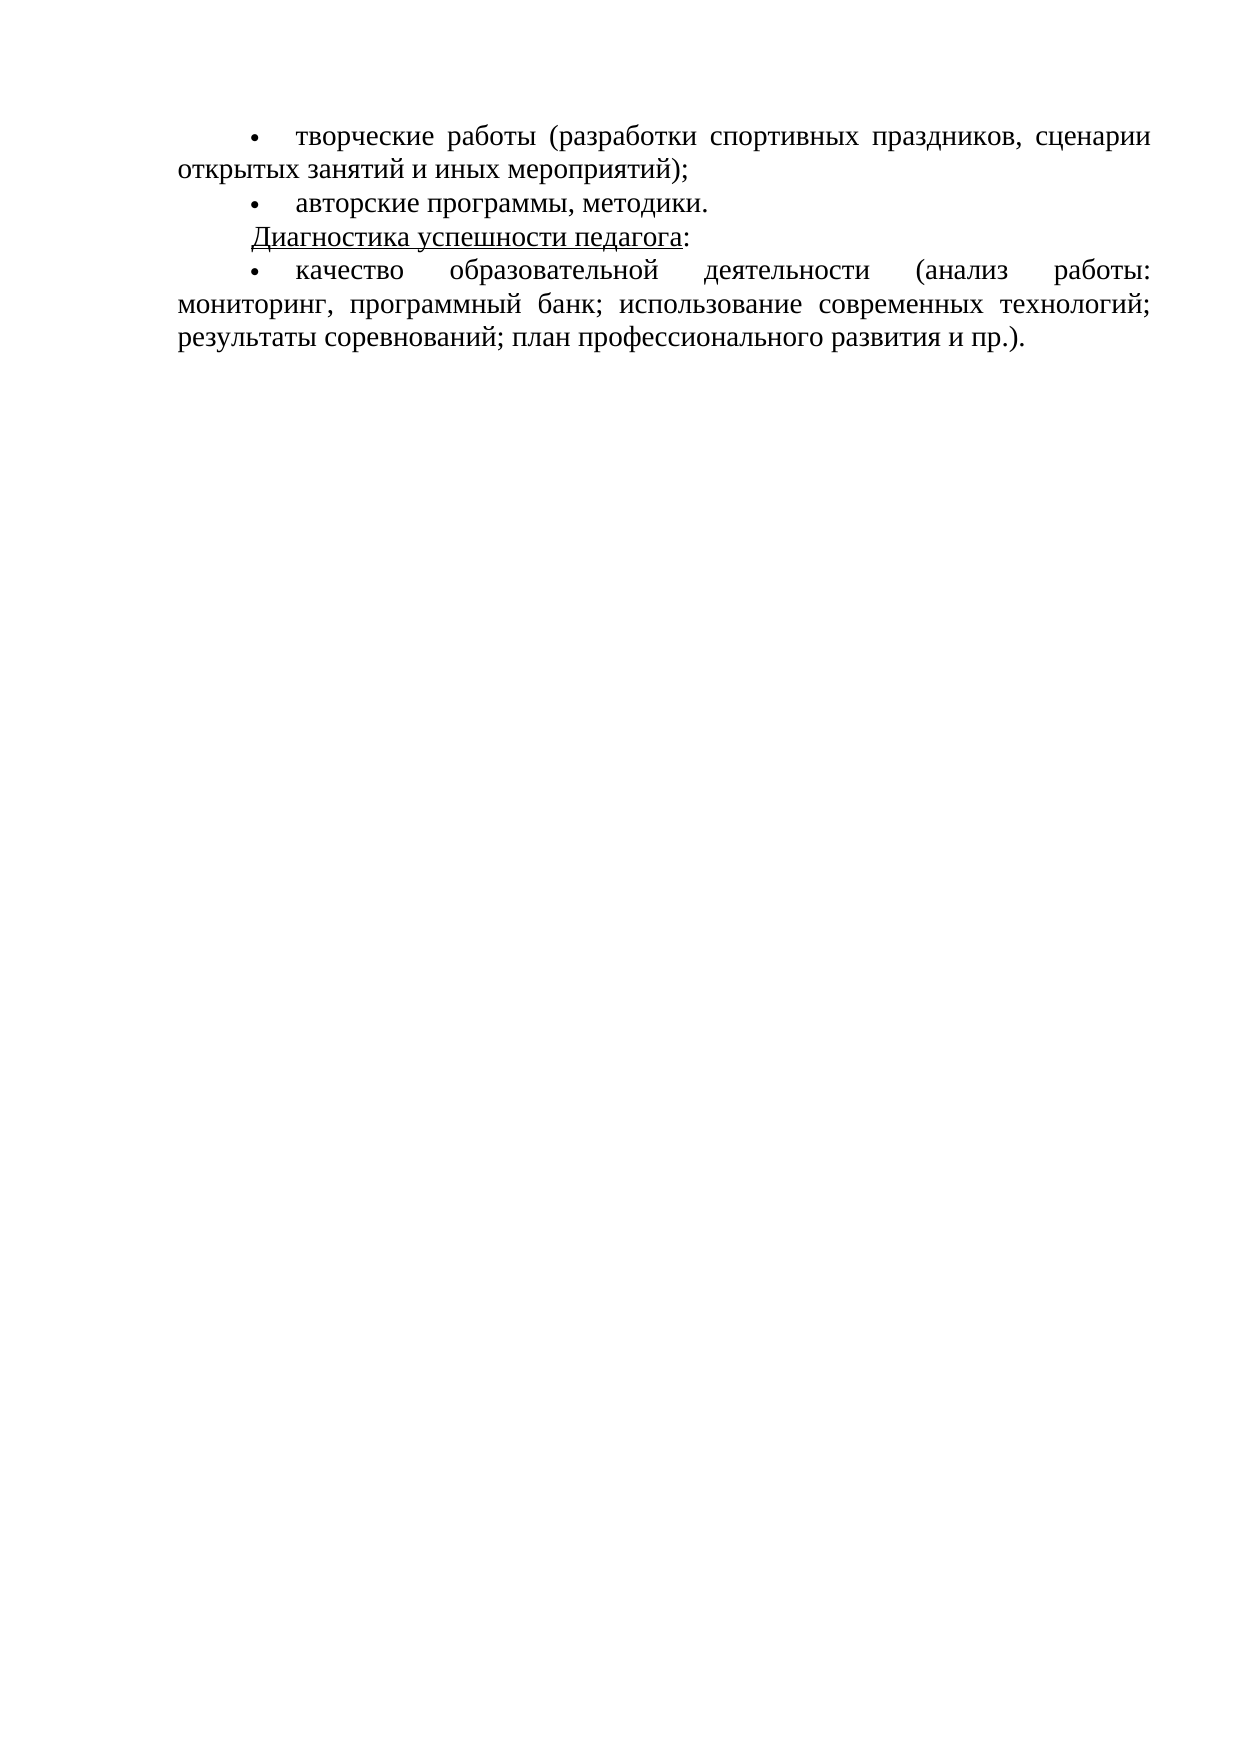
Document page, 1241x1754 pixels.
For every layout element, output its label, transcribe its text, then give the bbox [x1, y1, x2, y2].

list творческие работы (разработки спортивных праздников, сценарии открытых занятий и иных мероприятий); [177, 118, 1152, 185]
list качество образовательной деятельности (анализ работы: мониторинг, программный банк; использование современных технологий; результаты соревнований; план профессионального развития и пр.). [177, 252, 1152, 353]
text Диагностика успешности педагога: [177, 219, 1152, 252]
list авторские программы, методики. [177, 185, 1152, 219]
